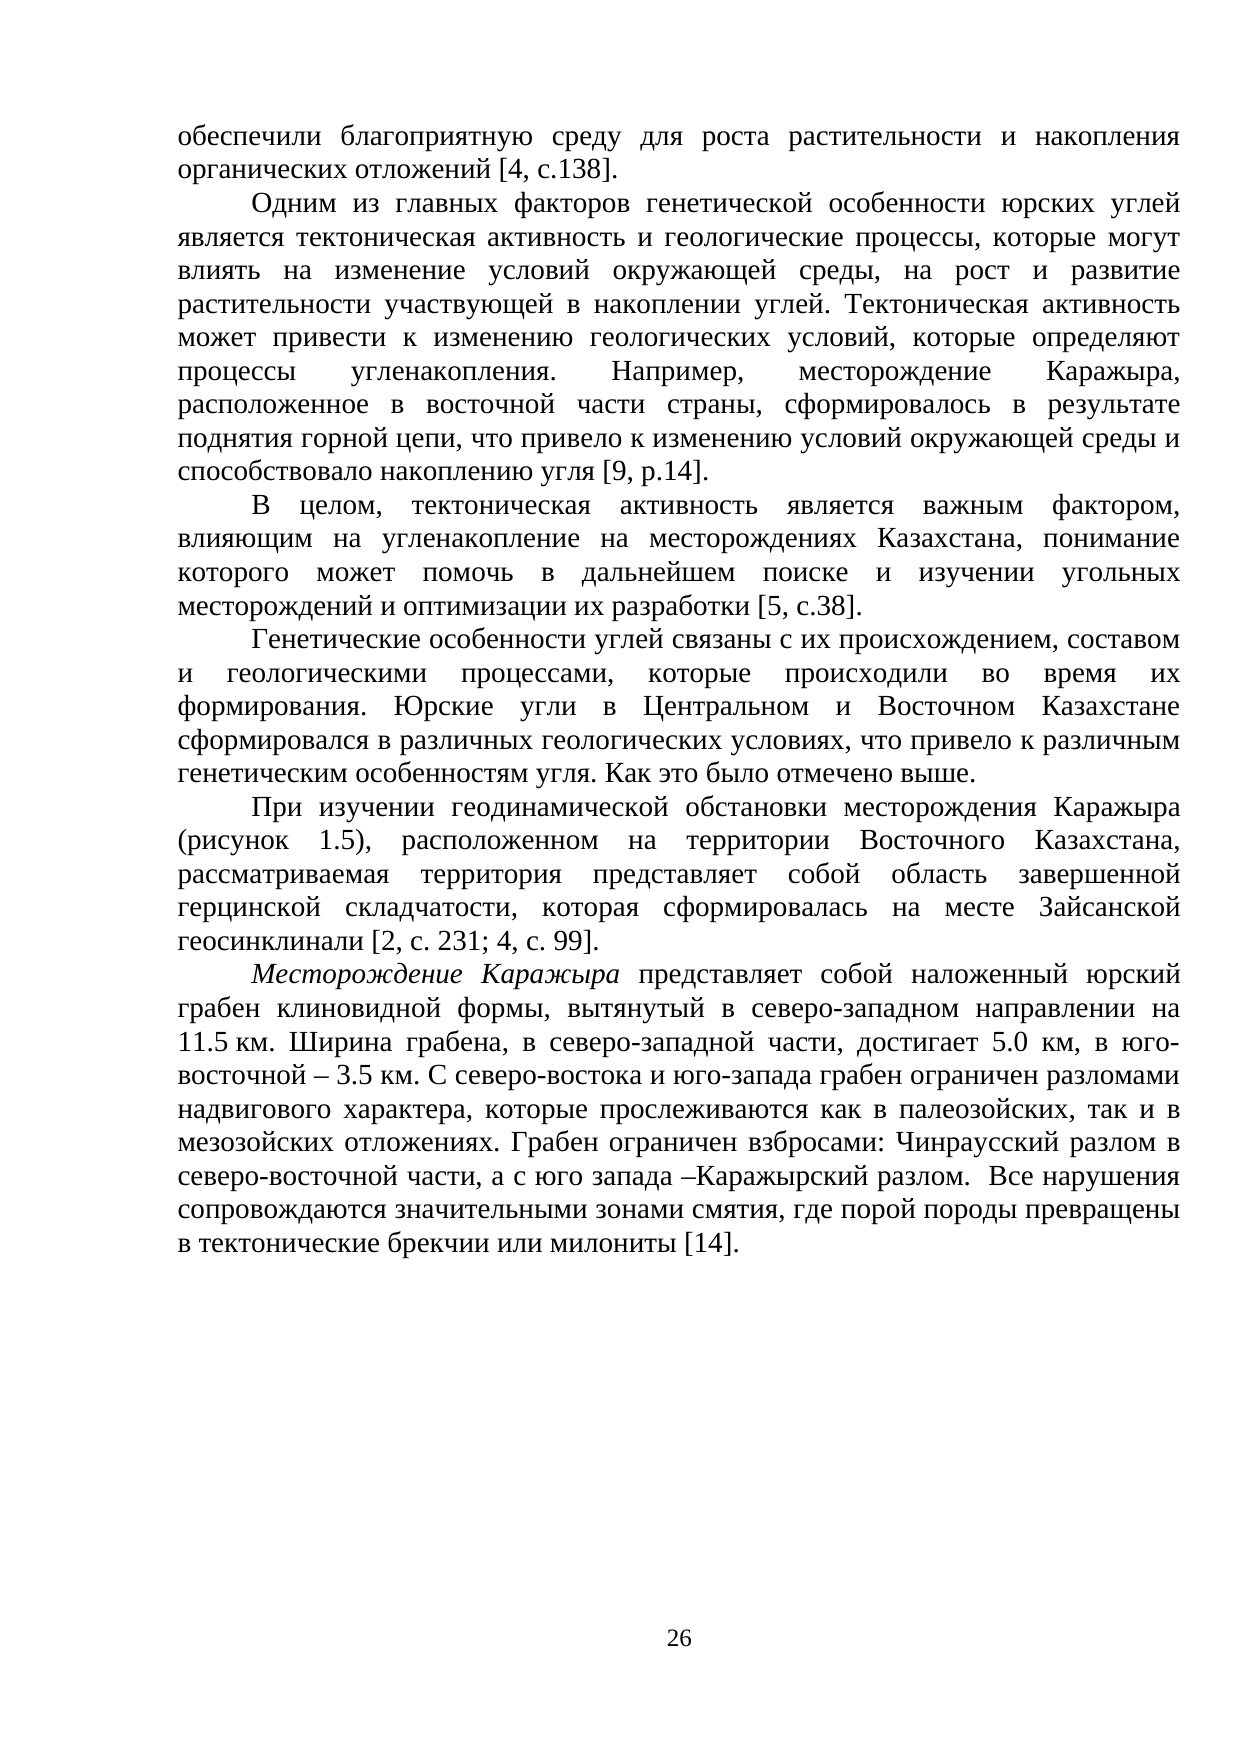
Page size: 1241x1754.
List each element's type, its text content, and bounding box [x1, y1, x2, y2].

text Месторождение Каражыра представляет собой наложенный юрский грабен клиновидной формы, вытянутый в северо-западном направлении на 11.5 км. Ширина грабена, в северо-западной части, достигает 5.0 км, в юго-восточной – 3.5 км. С северо-востока и юго-запада грабен ограничен разломами надвигового характера, которые прослеживаются как в палеозойских, так и в мезозойских отложениях. Грабен ограничен взбросами: Чинраусский разлом в северо-восточной части, а с юго запада –Каражырский разлом. Все нарушения сопровождаются значительными зонами смятия, где порой породы превращены в тектонические брекчии или милониты [14]. [177, 957, 1181, 1258]
text В целом, тектоническая активность является важным фактором, влияющим на угленакопление на месторождениях Казахстана, понимание которого может помочь в дальнейшем поиске и изучении угольных месторождений и оптимизации их разработки [5, с.38]. [177, 487, 1181, 621]
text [177, 118, 1181, 185]
text Генетические особенности углей связаны с их происхождением, составом и геологическими процессами, которые происходили во время их формирования. Юрские угли в Центральном и Восточном Казахстане сформировался в различных геологических условиях, что привело к различным генетическим особенностям угля. Как это было отмечено выше. [177, 621, 1181, 789]
text При изучении геодинамической обстановки месторождения Каражыра (рисунок 1.5), расположенном на территории Восточного Казахстана, рассматриваемая территория представляет собой область завершенной герцинской складчатости, которая сформировалась на месте Зайсанской геосинклинали [2, с. 231; 4, с. 99]. [177, 789, 1181, 957]
text Одним из главных факторов генетической особенности юрских углей является тектоническая активность и геологические процессы, которые могут влиять на изменение условий окружающей среды, на рост и развитие растительности участвующей в накоплении углей. Тектоническая активность может привести к изменению геологических условий, которые определяют процессы угленакопления. Например, месторождение Каражыра, расположенное в восточной части страны, сформировалось в результате поднятия горной цепи, что привело к изменению условий окружающей среды и способствовало накоплению угля [9, р.14]. [177, 185, 1181, 487]
